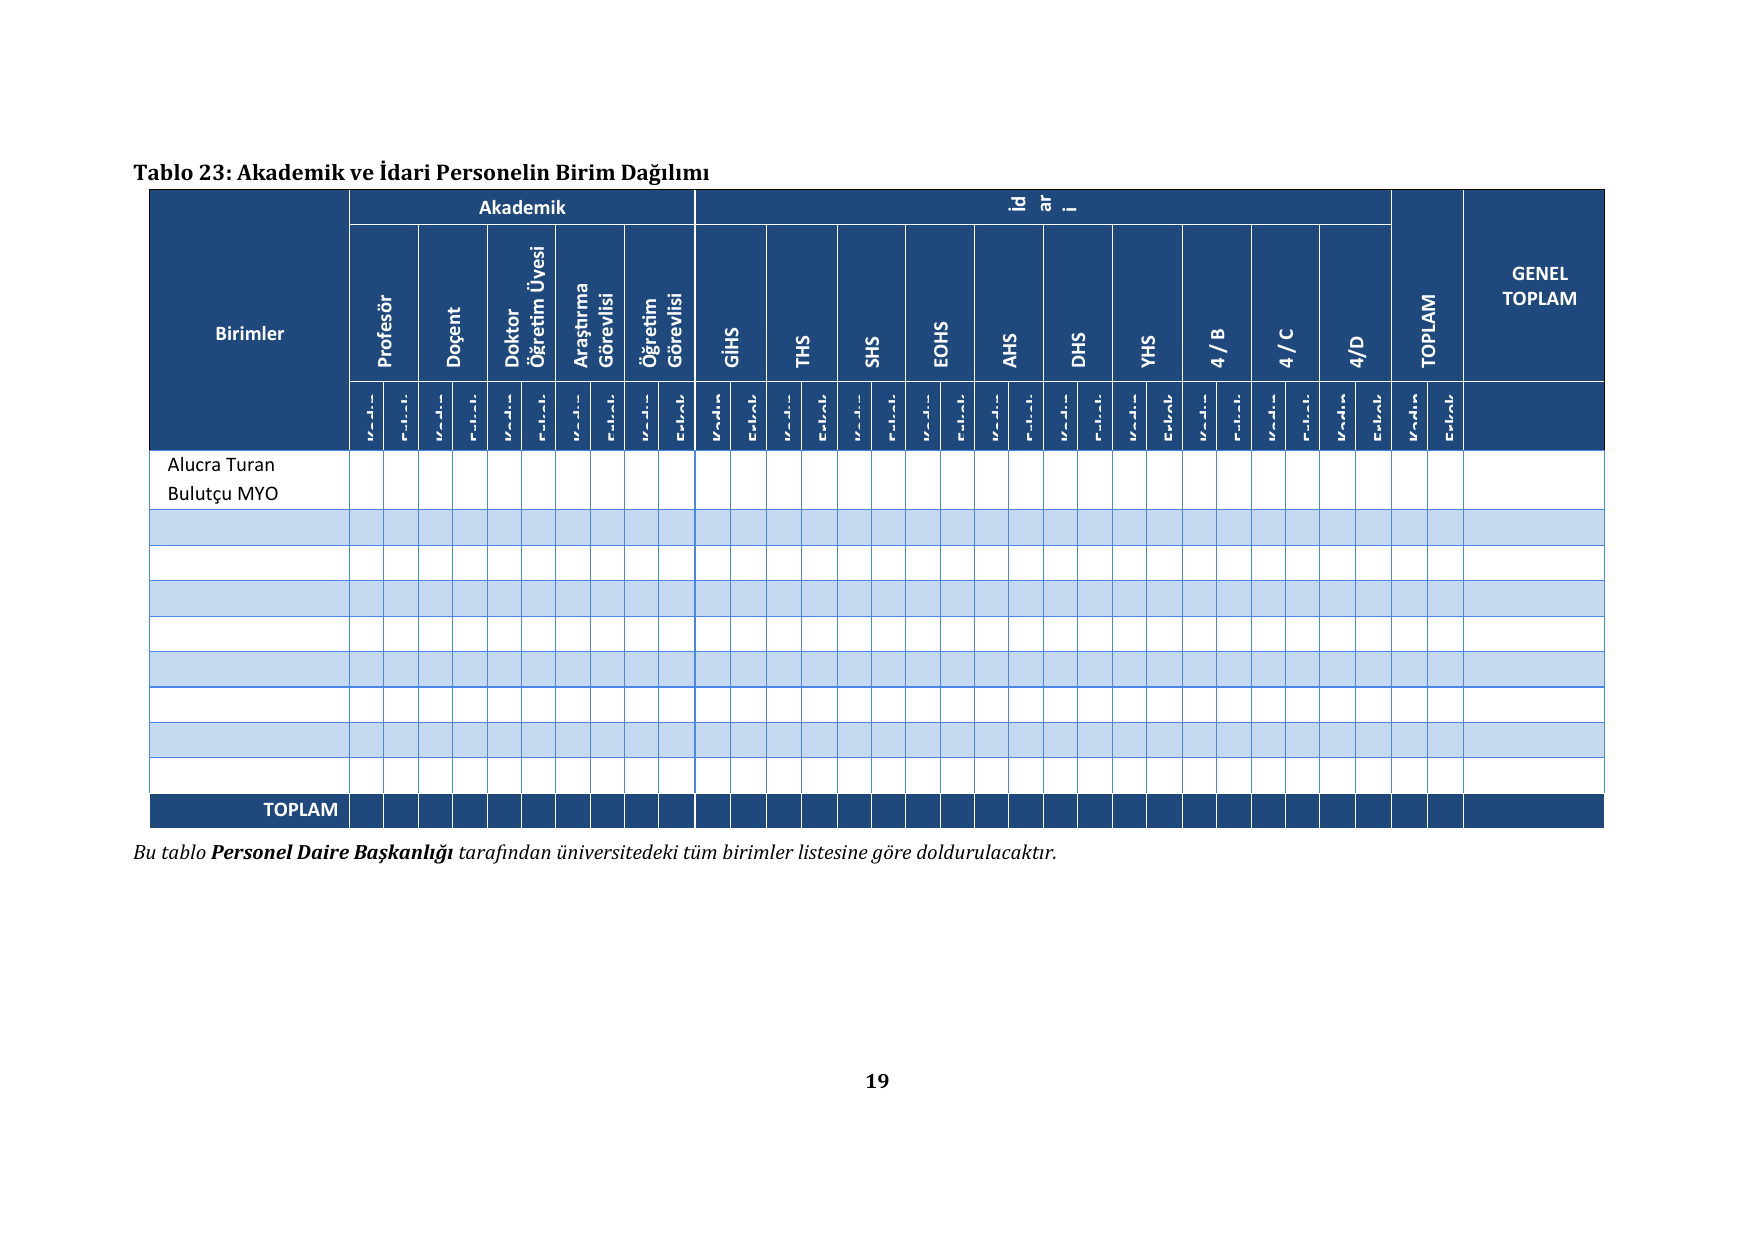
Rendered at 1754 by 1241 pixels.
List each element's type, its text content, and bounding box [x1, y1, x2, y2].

table_cell [1252, 794, 1285, 828]
table_cell [384, 723, 418, 757]
table_cell [1252, 510, 1285, 545]
table_cell [1428, 758, 1463, 793]
table_cell [1464, 510, 1604, 545]
table_cell [906, 758, 940, 793]
table_cell [906, 688, 940, 722]
table_cell [1320, 617, 1355, 651]
table_cell [419, 688, 452, 722]
table_cell [556, 510, 590, 545]
table_cell SHS [838, 225, 905, 381]
table_cell [1078, 617, 1112, 651]
table_cell [1392, 546, 1427, 580]
table_header İdari [696, 190, 1391, 224]
table_cell [1217, 510, 1251, 545]
table_cell [1428, 723, 1463, 757]
table_cell [1044, 723, 1077, 757]
table_cell [1147, 617, 1182, 651]
table_cell [872, 688, 905, 722]
table_cell [941, 546, 974, 580]
table_cell [453, 617, 487, 651]
table_cell Erkek [872, 382, 905, 450]
table_cell Erkek [1217, 382, 1251, 450]
table_cell [1252, 652, 1285, 686]
table_cell [1078, 451, 1112, 509]
table_cell [453, 794, 487, 828]
table_cell [591, 723, 624, 757]
table_cell Erkek [1009, 382, 1043, 450]
table_cell [419, 723, 452, 757]
table_cell [1428, 510, 1463, 545]
table_cell [384, 688, 418, 722]
table_cell [419, 794, 452, 828]
table_cell [1147, 758, 1182, 793]
text Bu tablo Personel Daire Başkanlığı tarafından üniversitedeki tüm birimler listesine göre doldurulacaktır. [133, 839, 1621, 864]
table_cell [802, 688, 837, 722]
table_cell [696, 451, 730, 509]
table_cell [941, 758, 974, 793]
table_cell [556, 617, 590, 651]
table_cell [384, 546, 418, 580]
table_cell [872, 581, 905, 616]
table_cell [1428, 451, 1463, 509]
table_cell Erkek [453, 382, 487, 450]
table_cell [1464, 546, 1604, 580]
table_header TOPLAM [1392, 190, 1463, 381]
table_cell [802, 723, 837, 757]
table_cell [625, 451, 658, 509]
table_cell [696, 723, 730, 757]
table_cell [1147, 688, 1182, 722]
table_cell [731, 510, 766, 545]
table_cell [350, 546, 383, 580]
table_cell [1320, 794, 1355, 828]
table_cell [150, 758, 349, 793]
table_cell [1113, 652, 1146, 686]
table_cell [872, 794, 905, 828]
table_cell Erkek [1078, 382, 1112, 450]
table_cell [975, 581, 1008, 616]
table_cell [625, 652, 658, 686]
table_cell [1183, 617, 1216, 651]
table_cell [1464, 794, 1604, 828]
table_cell 4 / B [1183, 225, 1251, 381]
table_cell [1113, 510, 1146, 545]
table_cell 4/D [1320, 225, 1391, 381]
table_cell Erkek [384, 382, 418, 450]
table_cell THS [767, 225, 837, 381]
table_cell [975, 451, 1008, 509]
table_cell [625, 688, 658, 722]
table_cell Kadın [975, 382, 1008, 450]
table_cell Kadın [1113, 382, 1146, 450]
table_header Birimler [150, 190, 349, 450]
table_cell Kadın [556, 382, 590, 450]
table_cell [1113, 688, 1146, 722]
table_cell [1009, 723, 1043, 757]
table_cell [802, 794, 837, 828]
table_cell [802, 581, 837, 616]
table_cell [1113, 581, 1146, 616]
table_cell [384, 652, 418, 686]
table_cell [1113, 723, 1146, 757]
table_cell Erkek [941, 382, 974, 450]
table_cell [453, 451, 487, 509]
table_cell [453, 758, 487, 793]
table_cell [522, 652, 555, 686]
table_cell [591, 581, 624, 616]
table_cell [1320, 723, 1355, 757]
table_cell [522, 794, 555, 828]
table_cell [1044, 510, 1077, 545]
table_cell [1183, 758, 1216, 793]
table_cell [731, 451, 766, 509]
table_cell [872, 652, 905, 686]
table_cell [1217, 758, 1251, 793]
table_cell [975, 688, 1008, 722]
table_cell [1044, 617, 1077, 651]
table_cell [1464, 617, 1604, 651]
table_cell [1147, 794, 1182, 828]
table_cell Erkek [522, 382, 555, 450]
table_cell [419, 546, 452, 580]
table_cell [1147, 451, 1182, 509]
table_cell [975, 652, 1008, 686]
table_cell [591, 688, 624, 722]
table_cell [731, 581, 766, 616]
table_cell [453, 581, 487, 616]
table_cell [659, 652, 694, 686]
table_cell [1078, 546, 1112, 580]
table_cell [906, 546, 940, 580]
table_cell [625, 617, 658, 651]
table_cell [767, 546, 801, 580]
table_cell EOHS [906, 225, 974, 381]
table_cell [906, 652, 940, 686]
table_cell [802, 546, 837, 580]
table_cell [1286, 652, 1319, 686]
table_cell [659, 723, 694, 757]
table_cell [659, 581, 694, 616]
table_header GENEL TOPLAM [1464, 190, 1604, 381]
table_cell [1252, 723, 1285, 757]
table_cell [941, 617, 974, 651]
table_cell [384, 758, 418, 793]
table_cell [838, 652, 871, 686]
table_cell Kadın [906, 382, 940, 450]
table_cell [1183, 546, 1216, 580]
table_cell [659, 617, 694, 651]
text Tablo 23: Akademik ve İdari Personelin Birim Dağılımı [133, 158, 1621, 185]
table_cell [838, 510, 871, 545]
table_cell [1392, 652, 1427, 686]
table_cell [522, 546, 555, 580]
table_cell [1392, 617, 1427, 651]
table_cell [1009, 581, 1043, 616]
table_cell [453, 723, 487, 757]
table_cell [1356, 688, 1391, 722]
table_cell [419, 451, 452, 509]
table_cell [941, 510, 974, 545]
table_cell Kadın [419, 382, 452, 450]
table_header Akademik [350, 190, 694, 224]
table_cell [350, 581, 383, 616]
table_cell [906, 723, 940, 757]
table_cell Kadın [1044, 382, 1077, 450]
table_cell [522, 723, 555, 757]
table_cell [659, 758, 694, 793]
table_cell [696, 546, 730, 580]
table_cell [1320, 758, 1355, 793]
table_cell [696, 581, 730, 616]
table_cell [1183, 688, 1216, 722]
table_cell [1356, 652, 1391, 686]
table_cell [1464, 688, 1604, 722]
table_cell [384, 510, 418, 545]
table_cell [1217, 451, 1251, 509]
table_cell [1252, 688, 1285, 722]
table_cell [150, 652, 349, 686]
table_cell Erkek [731, 382, 766, 450]
table_cell [1078, 758, 1112, 793]
table_cell 4 / C [1252, 225, 1319, 381]
table_cell [1428, 617, 1463, 651]
table_cell [1217, 723, 1251, 757]
table_cell [1392, 510, 1427, 545]
table_cell [1286, 546, 1319, 580]
table_cell [350, 723, 383, 757]
table_cell Erkek [1147, 382, 1182, 450]
table_cell [591, 510, 624, 545]
table_cell [1044, 652, 1077, 686]
table_cell [591, 652, 624, 686]
table_cell [522, 451, 555, 509]
table_cell [1356, 451, 1391, 509]
table_cell [731, 546, 766, 580]
table_cell [1078, 581, 1112, 616]
table_cell [659, 794, 694, 828]
table_cell [872, 758, 905, 793]
table_cell Erkek [591, 382, 624, 450]
table_cell [838, 758, 871, 793]
table_cell [522, 688, 555, 722]
table_cell Kadın [1252, 382, 1285, 450]
table_cell [488, 758, 521, 793]
table_cell [150, 688, 349, 722]
table_cell [1286, 723, 1319, 757]
table_cell [802, 652, 837, 686]
table_cell [591, 617, 624, 651]
table_cell Erkek [1428, 382, 1463, 450]
table_cell Doçent [419, 225, 487, 381]
table_cell [1286, 758, 1319, 793]
table_cell [1183, 581, 1216, 616]
table_cell Kadın [1320, 382, 1355, 450]
table_cell [1113, 794, 1146, 828]
table_cell Erkek [659, 382, 694, 450]
table_cell [488, 617, 521, 651]
table_cell [941, 688, 974, 722]
table_cell [1183, 652, 1216, 686]
table_cell [696, 758, 730, 793]
table_cell [522, 758, 555, 793]
table_cell [419, 652, 452, 686]
table_cell [488, 688, 521, 722]
table_cell [1252, 758, 1285, 793]
table_cell [488, 581, 521, 616]
table_cell [556, 758, 590, 793]
table_cell [767, 451, 801, 509]
table_cell [1044, 688, 1077, 722]
table_cell [1392, 688, 1427, 722]
table_cell [625, 794, 658, 828]
table_cell [802, 451, 837, 509]
table_cell Öğretim Görevlisi [625, 225, 694, 381]
table_cell [1147, 510, 1182, 545]
table_cell [838, 794, 871, 828]
table_cell [556, 794, 590, 828]
table_cell [488, 510, 521, 545]
table_cell [1286, 510, 1319, 545]
table_cell [1183, 451, 1216, 509]
table_cell [384, 581, 418, 616]
table_cell Erkek [1286, 382, 1319, 450]
table_cell GİHS [696, 225, 766, 381]
table_cell [591, 546, 624, 580]
table_cell [1113, 758, 1146, 793]
table_cell [522, 617, 555, 651]
table_cell [1464, 652, 1604, 686]
table_cell [696, 510, 730, 545]
table_cell [1252, 451, 1285, 509]
table_cell [1392, 794, 1427, 828]
table_cell Araştırma Görevlisi [556, 225, 624, 381]
table_cell [1147, 723, 1182, 757]
table_cell [1428, 794, 1463, 828]
table_cell [731, 723, 766, 757]
table_cell [556, 652, 590, 686]
table_cell [150, 723, 349, 757]
table_cell [941, 451, 974, 509]
table_cell [767, 723, 801, 757]
table_cell [556, 581, 590, 616]
table_cell [838, 581, 871, 616]
table_cell TOPLAM [150, 794, 349, 828]
table_cell [659, 546, 694, 580]
table_cell [591, 794, 624, 828]
table_cell [522, 510, 555, 545]
table_cell [1078, 794, 1112, 828]
table_cell [767, 652, 801, 686]
table_cell [1464, 382, 1604, 450]
table_cell [419, 617, 452, 651]
table_cell [384, 451, 418, 509]
table_cell [906, 451, 940, 509]
table_cell [975, 546, 1008, 580]
table_cell [1252, 581, 1285, 616]
table_cell [872, 723, 905, 757]
table_cell [872, 617, 905, 651]
table_cell [941, 723, 974, 757]
table_cell [696, 617, 730, 651]
table_cell [941, 581, 974, 616]
table_cell [1392, 723, 1427, 757]
table_cell [453, 652, 487, 686]
table_cell [1078, 688, 1112, 722]
table_cell [731, 617, 766, 651]
table_cell [767, 758, 801, 793]
table_cell [1009, 652, 1043, 686]
table_cell [1044, 758, 1077, 793]
table_cell [1044, 546, 1077, 580]
table_cell Doktor Öğretim Üyesi [488, 225, 555, 381]
table_cell [150, 617, 349, 651]
table_cell [767, 794, 801, 828]
table_cell [767, 688, 801, 722]
table_cell [1286, 688, 1319, 722]
table_cell [350, 510, 383, 545]
table_cell [1009, 546, 1043, 580]
table_cell [1113, 617, 1146, 651]
table_cell [1217, 617, 1251, 651]
table_cell [1356, 617, 1391, 651]
table_cell [625, 510, 658, 545]
table_cell [731, 652, 766, 686]
table_cell [941, 652, 974, 686]
table_cell [838, 451, 871, 509]
table_cell [350, 652, 383, 686]
table_cell [150, 546, 349, 580]
table_cell [625, 758, 658, 793]
table_cell [556, 723, 590, 757]
table_cell [488, 723, 521, 757]
table_cell [591, 758, 624, 793]
table_cell Profesör [350, 225, 418, 381]
table_cell Kadın [696, 382, 730, 450]
table_cell [419, 510, 452, 545]
table_cell [767, 510, 801, 545]
table_cell [350, 451, 383, 509]
table_cell [1113, 546, 1146, 580]
table_cell [591, 451, 624, 509]
table_cell [767, 617, 801, 651]
table_cell [941, 794, 974, 828]
table_cell [1464, 581, 1604, 616]
table_cell [1252, 546, 1285, 580]
table_cell [150, 581, 349, 616]
table_cell [1320, 510, 1355, 545]
table_cell [731, 688, 766, 722]
table_cell YHS [1113, 225, 1182, 381]
table_cell [1183, 510, 1216, 545]
table_cell [1009, 510, 1043, 545]
table_cell [1356, 794, 1391, 828]
table_cell [1464, 723, 1604, 757]
table_cell [838, 617, 871, 651]
table_cell [1356, 546, 1391, 580]
table_cell [906, 581, 940, 616]
table_cell [975, 794, 1008, 828]
table_cell [453, 546, 487, 580]
table_cell [838, 688, 871, 722]
table_cell [906, 510, 940, 545]
table_cell [453, 688, 487, 722]
table_cell Alucra Turan Bulutçu MYO [150, 451, 349, 509]
table_cell [1286, 617, 1319, 651]
table_cell [625, 723, 658, 757]
table_cell [1217, 652, 1251, 686]
table_cell Kadın [838, 382, 871, 450]
table_cell [453, 510, 487, 545]
table_cell [906, 617, 940, 651]
table_cell [659, 451, 694, 509]
table_cell [1009, 794, 1043, 828]
table_cell [1392, 581, 1427, 616]
table_cell [556, 688, 590, 722]
table_cell [1217, 794, 1251, 828]
table_cell [1009, 688, 1043, 722]
table_cell [625, 546, 658, 580]
table_cell Kadın [1392, 382, 1427, 450]
table_cell [1183, 723, 1216, 757]
table_cell [975, 758, 1008, 793]
table_cell [1392, 758, 1427, 793]
table_cell [1044, 451, 1077, 509]
table_cell [350, 617, 383, 651]
table_cell [488, 546, 521, 580]
table_cell [872, 451, 905, 509]
table_cell [659, 510, 694, 545]
table_cell [802, 510, 837, 545]
table_cell [1147, 652, 1182, 686]
table_cell [1356, 581, 1391, 616]
table_cell [150, 510, 349, 545]
table_cell [696, 652, 730, 686]
table_cell [1320, 546, 1355, 580]
table_cell [1286, 794, 1319, 828]
table_cell [1009, 758, 1043, 793]
table_cell [696, 794, 730, 828]
table_cell [731, 794, 766, 828]
table_cell [1428, 581, 1463, 616]
table_cell [802, 758, 837, 793]
table_cell [1044, 794, 1077, 828]
table_cell [1183, 794, 1216, 828]
table_cell [838, 546, 871, 580]
table_cell [975, 617, 1008, 651]
table_cell [1320, 652, 1355, 686]
table_cell [1286, 451, 1319, 509]
table_cell [1428, 546, 1463, 580]
table_cell Erkek [802, 382, 837, 450]
table_cell [1147, 546, 1182, 580]
table_cell [1217, 546, 1251, 580]
table_cell [1356, 510, 1391, 545]
table_cell DHS [1044, 225, 1112, 381]
table_cell [1078, 652, 1112, 686]
table_cell [731, 758, 766, 793]
table_cell [975, 510, 1008, 545]
table_cell [1217, 688, 1251, 722]
table_cell [906, 794, 940, 828]
table_cell [872, 546, 905, 580]
table_cell [1356, 723, 1391, 757]
table_cell [1147, 581, 1182, 616]
table_cell [659, 688, 694, 722]
table_cell Kadın [625, 382, 658, 450]
table_cell [1464, 758, 1604, 793]
table_cell [488, 652, 521, 686]
table_cell [1428, 688, 1463, 722]
table_cell [1009, 451, 1043, 509]
table_cell [522, 581, 555, 616]
table_cell [384, 617, 418, 651]
table_cell [1428, 652, 1463, 686]
table_cell [802, 617, 837, 651]
table_cell [350, 688, 383, 722]
table_cell [419, 758, 452, 793]
table_cell [1252, 617, 1285, 651]
table_cell [767, 581, 801, 616]
table_cell [384, 794, 418, 828]
table_cell [838, 723, 871, 757]
table_cell [1044, 581, 1077, 616]
table_cell [350, 794, 383, 828]
table_cell [1113, 451, 1146, 509]
table_cell [1320, 688, 1355, 722]
table_cell Kadın [350, 382, 383, 450]
table_cell Erkek [1356, 382, 1391, 450]
table_cell [1464, 451, 1604, 509]
table_cell [1356, 758, 1391, 793]
table_cell [350, 758, 383, 793]
table_cell [1392, 451, 1427, 509]
table_cell [556, 451, 590, 509]
table_cell [488, 451, 521, 509]
table_cell [975, 723, 1008, 757]
table_cell [1286, 581, 1319, 616]
table_cell [1320, 451, 1355, 509]
table_cell [1078, 723, 1112, 757]
table_cell [1217, 581, 1251, 616]
table_cell Kadın [488, 382, 521, 450]
table_cell [1078, 510, 1112, 545]
table_cell [488, 794, 521, 828]
table_cell Kadın [767, 382, 801, 450]
table_cell [1320, 581, 1355, 616]
table_cell Kadın [1183, 382, 1216, 450]
table_cell [556, 546, 590, 580]
table_cell [419, 581, 452, 616]
table_cell [1009, 617, 1043, 651]
table_cell [625, 581, 658, 616]
table_cell [872, 510, 905, 545]
table_cell [696, 688, 730, 722]
table_cell AHS [975, 225, 1043, 381]
